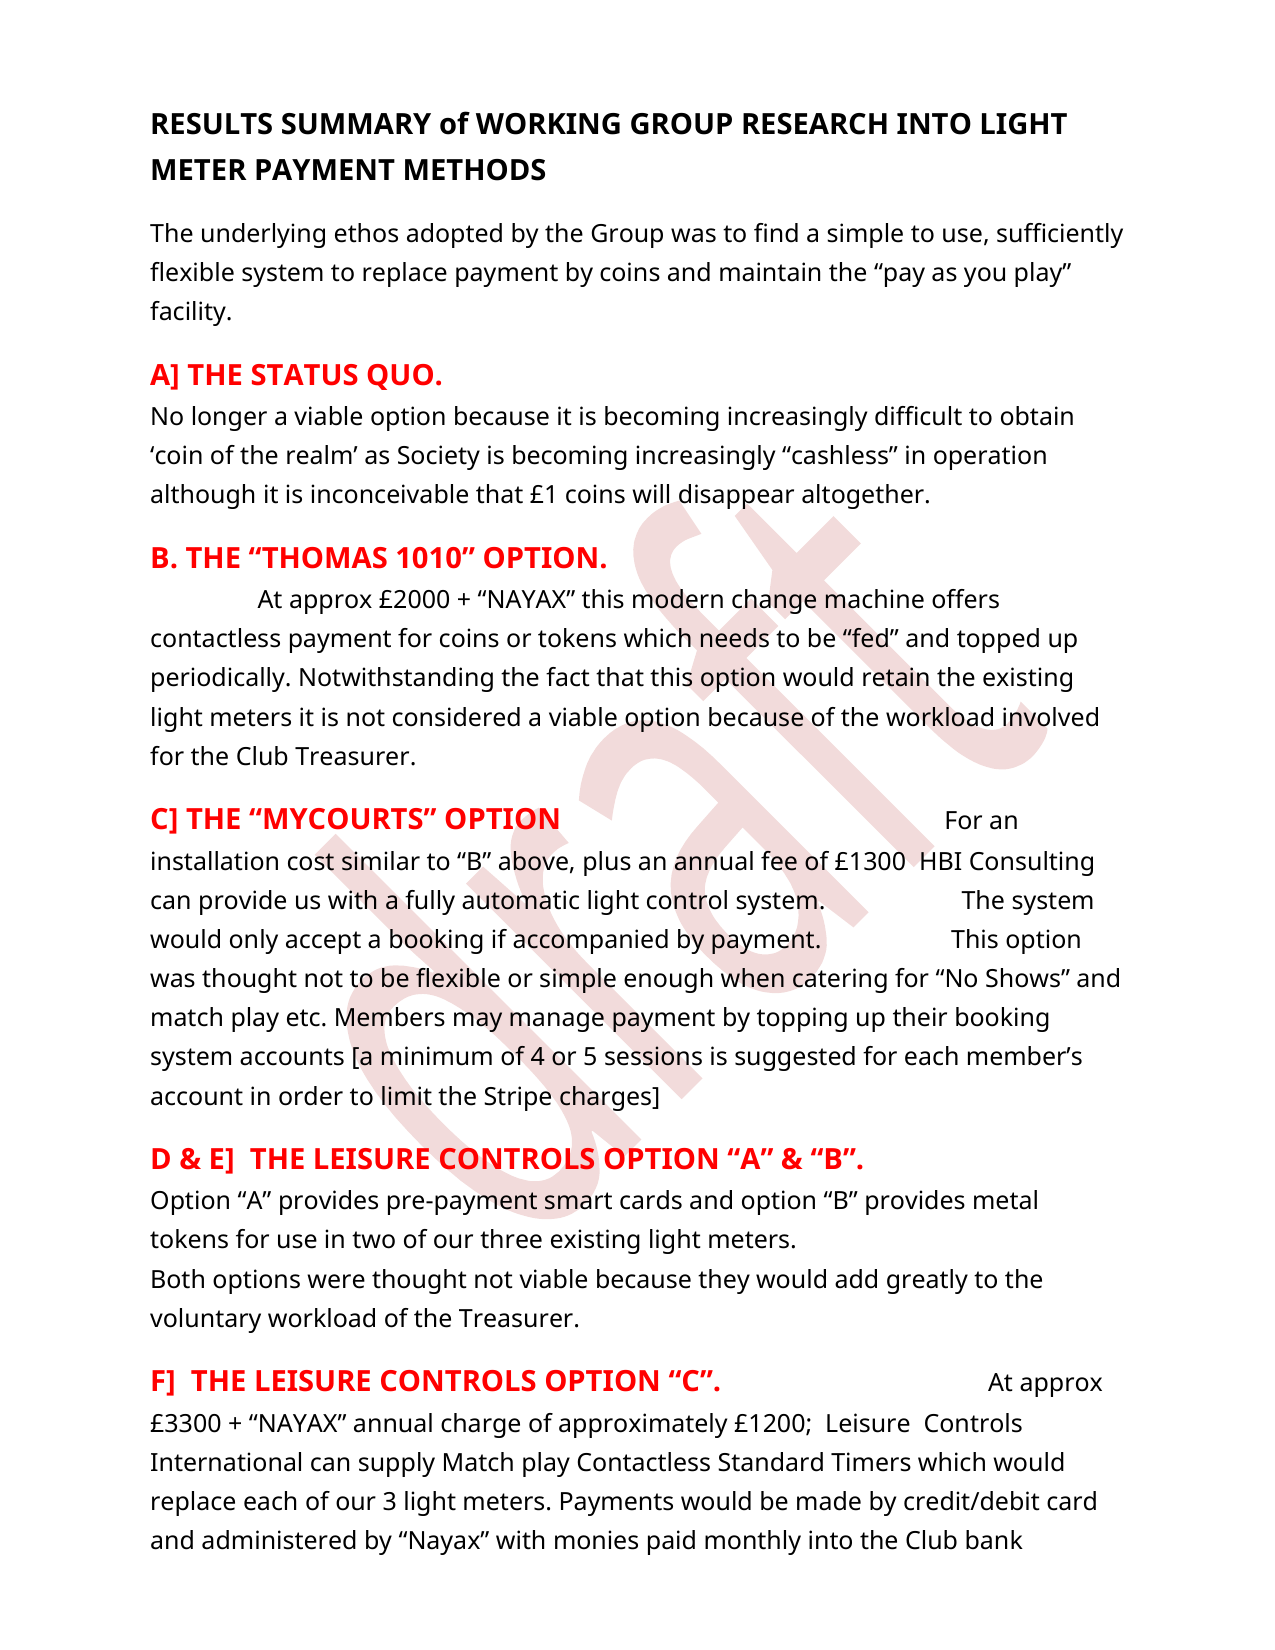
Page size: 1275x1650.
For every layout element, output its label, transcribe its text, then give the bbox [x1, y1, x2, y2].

text RESULTS SUMMARY of WORKING GROUP RESEARCH INTO LIGHT METER PAYMENT METHODS [150, 103, 1125, 189]
text D & E] THE LEISURE CONTROLS OPTION “A” & “B”. Option “A” provides pre-payment smart cards and option “B” provides metal tokens for use in two of our three existing light meters. Both options were thought not viable because they would add greatly to the voluntary workload of the Treasurer. [150, 1138, 1125, 1334]
text A] THE STATUS QUO. No longer a viable option because it is becoming increasingly difficult to obtain ‘coin of the realm’ as Society is becoming increasingly “cashless” in operation although it is inconceivable that £1 coins will disappear altogether. [150, 354, 1125, 511]
text C] THE “MYCOURTS” OPTION For an installation cost similar to “B” above, plus an annual fee of £1300 HBI Consulting can provide us with a fully automatic light control system. The system would only accept a booking if accompanied by payment. This option was thought not to be flexible or simple enough when catering for “No Shows” and match play etc. Members may manage payment by topping up their booking system accounts [a minimum of 4 or 5 sessions is suggested for each member’s account in order to limit the Stripe charges] [150, 798, 1125, 1112]
text The underlying ethos adopted by the Group was to find a simple to use, sufficiently flexible system to replace payment by coins and maintain the “pay as you play” facility. [150, 216, 1125, 328]
text B. THE “THOMAS 1010” OPTION. At approx £2000 + “NAYAX” this modern change machine offers contactless payment for coins or tokens which needs to be “fed” and topped up periodically. Notwithstanding the fact that this option would retain the existing light meters it is not considered a viable option because of the workload involved for the Club Treasurer. [150, 537, 1125, 772]
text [150, 1361, 1125, 1557]
